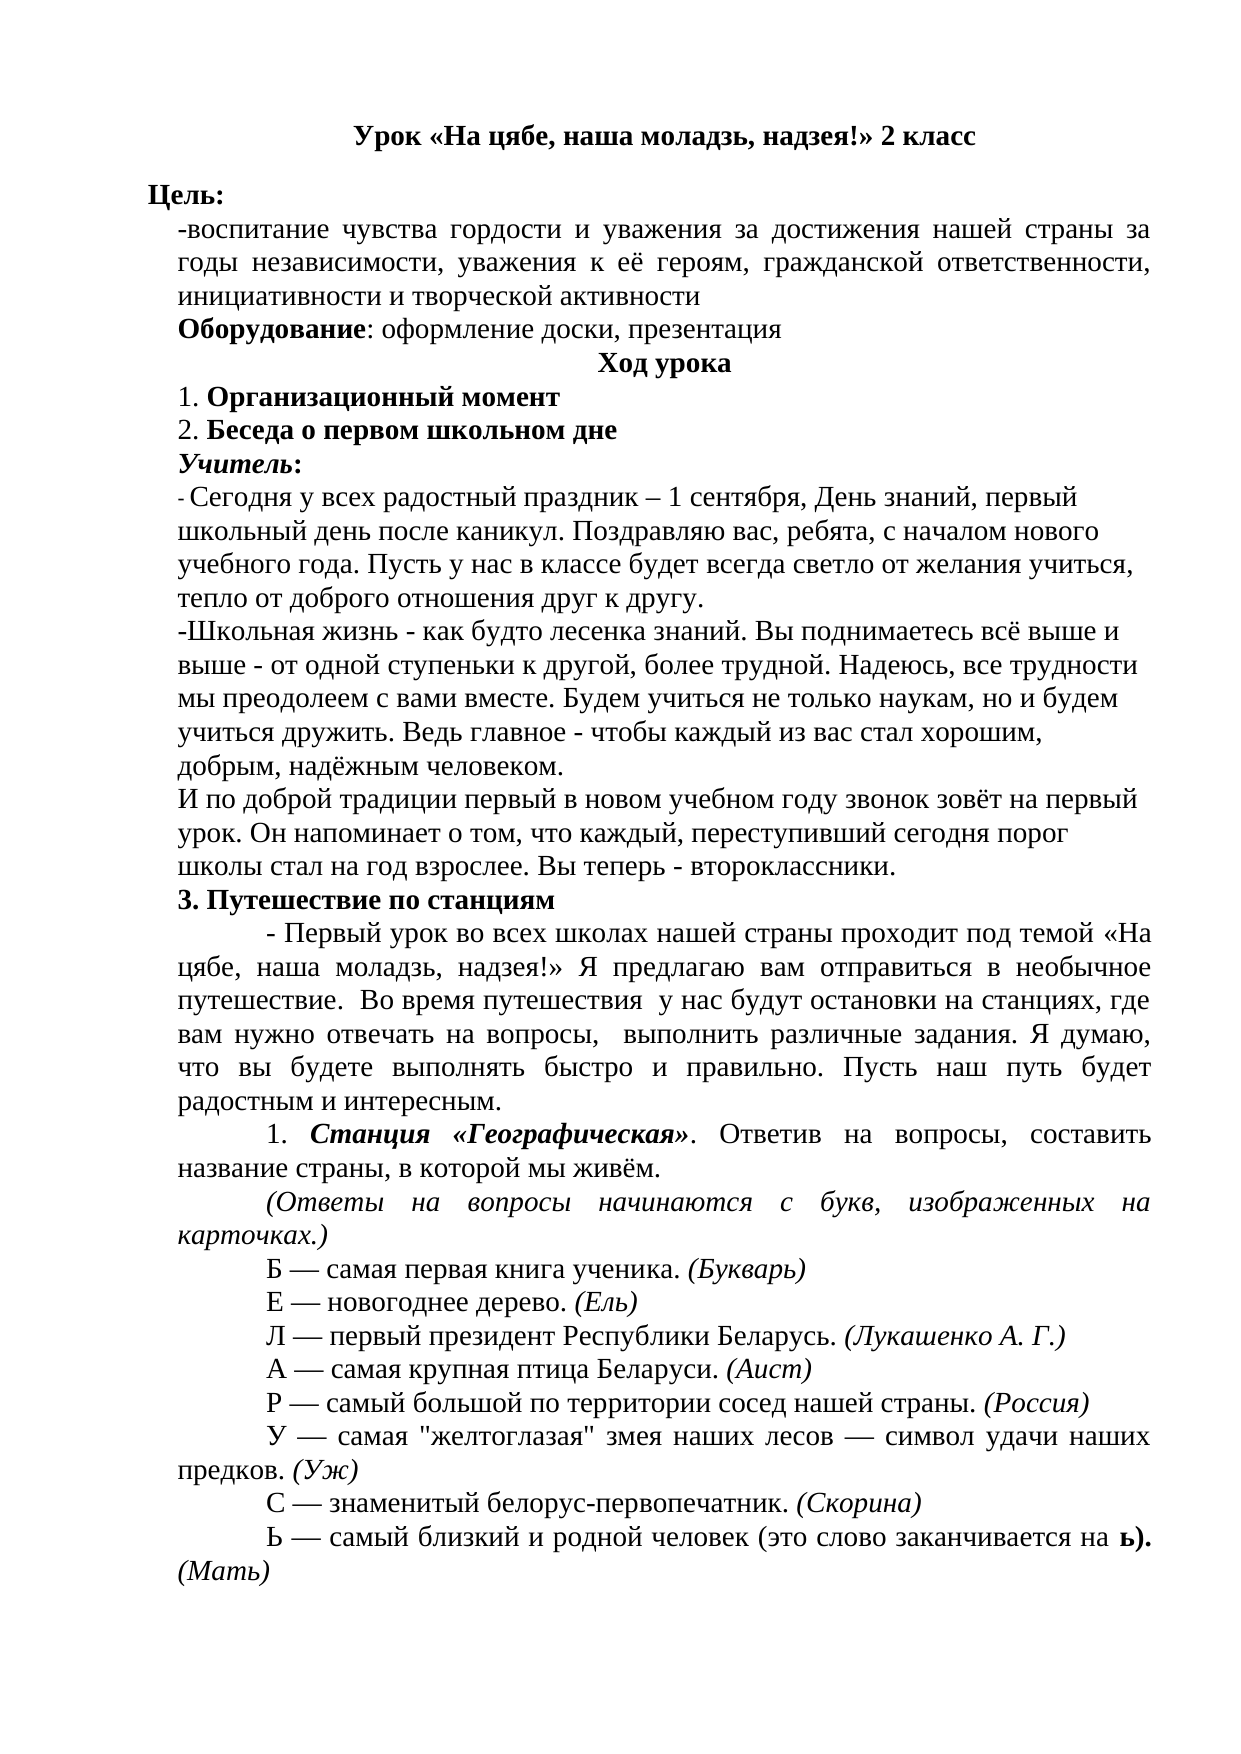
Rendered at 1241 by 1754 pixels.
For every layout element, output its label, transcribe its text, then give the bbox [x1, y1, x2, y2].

text Оборудование: оформление доски, презентация [177, 312, 1152, 345]
text -Школьная жизнь - как будто лесенка знаний. Вы поднимаетесь всё выше и выше - от одной ступеньки к другой, более трудной. Надеюсь, все трудности мы преодолеем с вами вместе. Будем учиться не только наукам, но и будем учиться дружить. Ведь главное - чтобы каждый из вас стал хорошим, добрым, надёжным человеком. [177, 613, 1152, 781]
text - Сегодня у всех радостный праздник – 1 сентября, День знаний, первый школьный день после каникул. Поздравляю вас, ребята, с началом нового учебного года. Пусть у нас в классе будет всегда светло от желания учиться, тепло от доброго отношения друг к другу. [177, 479, 1152, 613]
text И по доброй традиции первый в новом учебном году звонок зовёт на первый урок. Он напоминает о том, что каждый, переступивший сегодня порог школы стал на год взрослее. Вы теперь - второклассники. [177, 781, 1152, 882]
text С — знаменитый белорус-первопечатник. (Скорина) [177, 1486, 1152, 1519]
text -воспитание чувства гордости и уважения за достижения нашей страны за годы независимости, уважения к её героям, гражданской ответственности, инициативности и творческой активности [177, 211, 1152, 312]
text 1. Станция «Географическая». Ответив на вопросы, составить название страны, в которой мы живём. [177, 1117, 1152, 1184]
text Л — первый президент Республики Беларусь. (Лукашенко А. Г.) [177, 1318, 1152, 1351]
text (Ответы на вопросы начинаются с букв, изображенных на карточках.) [177, 1184, 1152, 1251]
text Учитель: [177, 446, 1152, 479]
text Ход урока [177, 345, 1152, 379]
text Ь — самый близкий и родной человек (это слово заканчивается на ь). (Мать) [177, 1519, 1152, 1586]
text 2. Беседа о первом школьном дне [177, 412, 1152, 446]
text У — самая "желтоглазая" змея наших лесов — символ удачи наших предков. (Уж) [177, 1418, 1152, 1486]
text Е — новогоднее дерево. (Ель) [177, 1284, 1152, 1318]
text Урок «На цябе, наша моладзь, надзея!» 2 класс [177, 118, 1152, 152]
text - Первый урок во всех школах нашей страны проходит под темой «На цябе, наша моладзь, надзея!» Я предлагаю вам отправиться в необычное путешествие. Во время путешествия у нас будут остановки на станциях, где вам нужно отвечать на вопросы, выполнить различные задания. Я думаю, что вы будете выполнять быстро и правильно. Пусть наш путь будет радостным и интересным. [177, 915, 1152, 1117]
text Цель: [148, 177, 1152, 211]
text А — самая крупная птица Беларуси. (Аист) [177, 1351, 1152, 1385]
text 3. Путешествие по станциям [177, 882, 1152, 915]
text 1. Организационный момент [177, 379, 1152, 412]
text Р — самый большой по территории сосед нашей страны. (Россия) [177, 1385, 1152, 1418]
text Б — самая первая книга ученика. (Букварь) [177, 1251, 1152, 1284]
